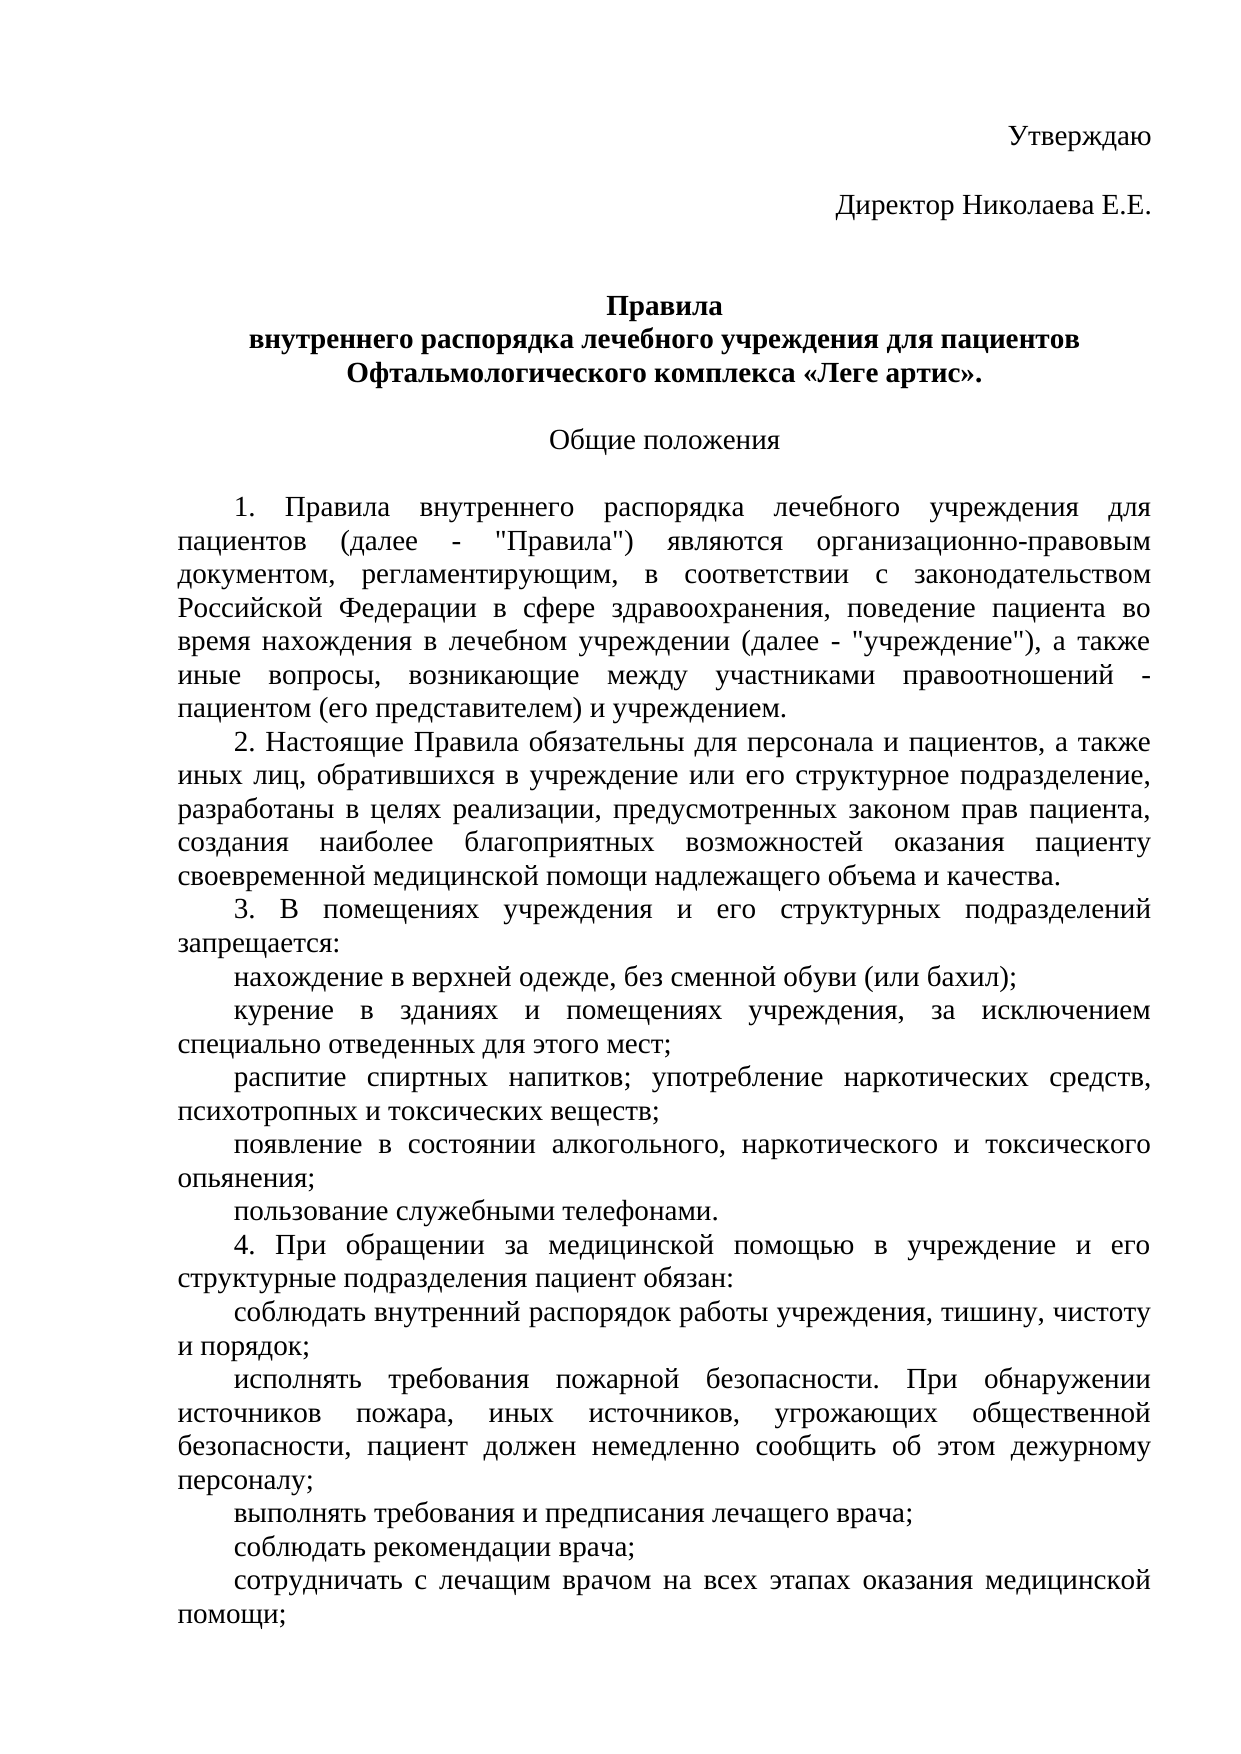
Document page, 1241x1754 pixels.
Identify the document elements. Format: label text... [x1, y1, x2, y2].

text распитие спиртных напитков; употребление наркотических средств, психотропных и токсических веществ; [177, 1059, 1152, 1126]
text появление в состоянии алкогольного, наркотического и токсического опьянения; [177, 1126, 1152, 1193]
text пользование служебными телефонами. [177, 1193, 1152, 1227]
text Утверждаю [177, 118, 1152, 152]
text курение в зданиях и помещениях учреждения, за исключением специально отведенных для этого мест; [177, 992, 1152, 1059]
text сотрудничать с лечащим врачом на всех этапах оказания медицинской помощи; [177, 1562, 1152, 1629]
text исполнять требования пожарной безопасности. При обнаружении источников пожара, иных источников, угрожающих общественной безопасности, пациент должен немедленно сообщить об этом дежурному персоналу; [177, 1361, 1152, 1495]
text 3. В помещениях учреждения и его структурных подразделений запрещается: [177, 892, 1152, 959]
text выполнять требования и предписания лечащего врача; [177, 1495, 1152, 1529]
text Офтальмологического комплекса «Леге артис». [177, 355, 1152, 388]
text внутреннего распорядка лечебного учреждения для пациентов [177, 321, 1152, 355]
text 1. Правила внутреннего распорядка лечебного учреждения для пациентов (далее - "Правила") являются организационно-правовым документом, регламентирующим, в соответствии с законодательством Российской Федерации в сфере здравоохранения, поведение пациента во время нахождения в лечебном учреждении (далее - "учреждение"), а также иные вопросы, возникающие между участниками правоотношений - пациентом (его представителем) и учреждением. [177, 489, 1152, 724]
text Директор Николаева Е.Е. [177, 187, 1152, 221]
text Правила [177, 288, 1152, 321]
text соблюдать внутренний распорядок работы учреждения, тишину, чистоту и порядок; [177, 1294, 1152, 1361]
text 4. При обращении за медицинской помощью в учреждение и его структурные подразделения пациент обязан: [177, 1227, 1152, 1294]
text нахождение в верхней одежде, без сменной обуви (или бахил); [177, 959, 1152, 992]
text соблюдать рекомендации врача; [177, 1529, 1152, 1562]
text Общие положения [177, 422, 1152, 456]
text 2. Настоящие Правила обязательны для персонала и пациентов, а также иных лиц, обратившихся в учреждение или его структурное подразделение, разработаны в целях реализации, предусмотренных законом прав пациента, создания наиболее благоприятных возможностей оказания пациенту своевременной медицинской помощи надлежащего объема и качества. [177, 724, 1152, 892]
